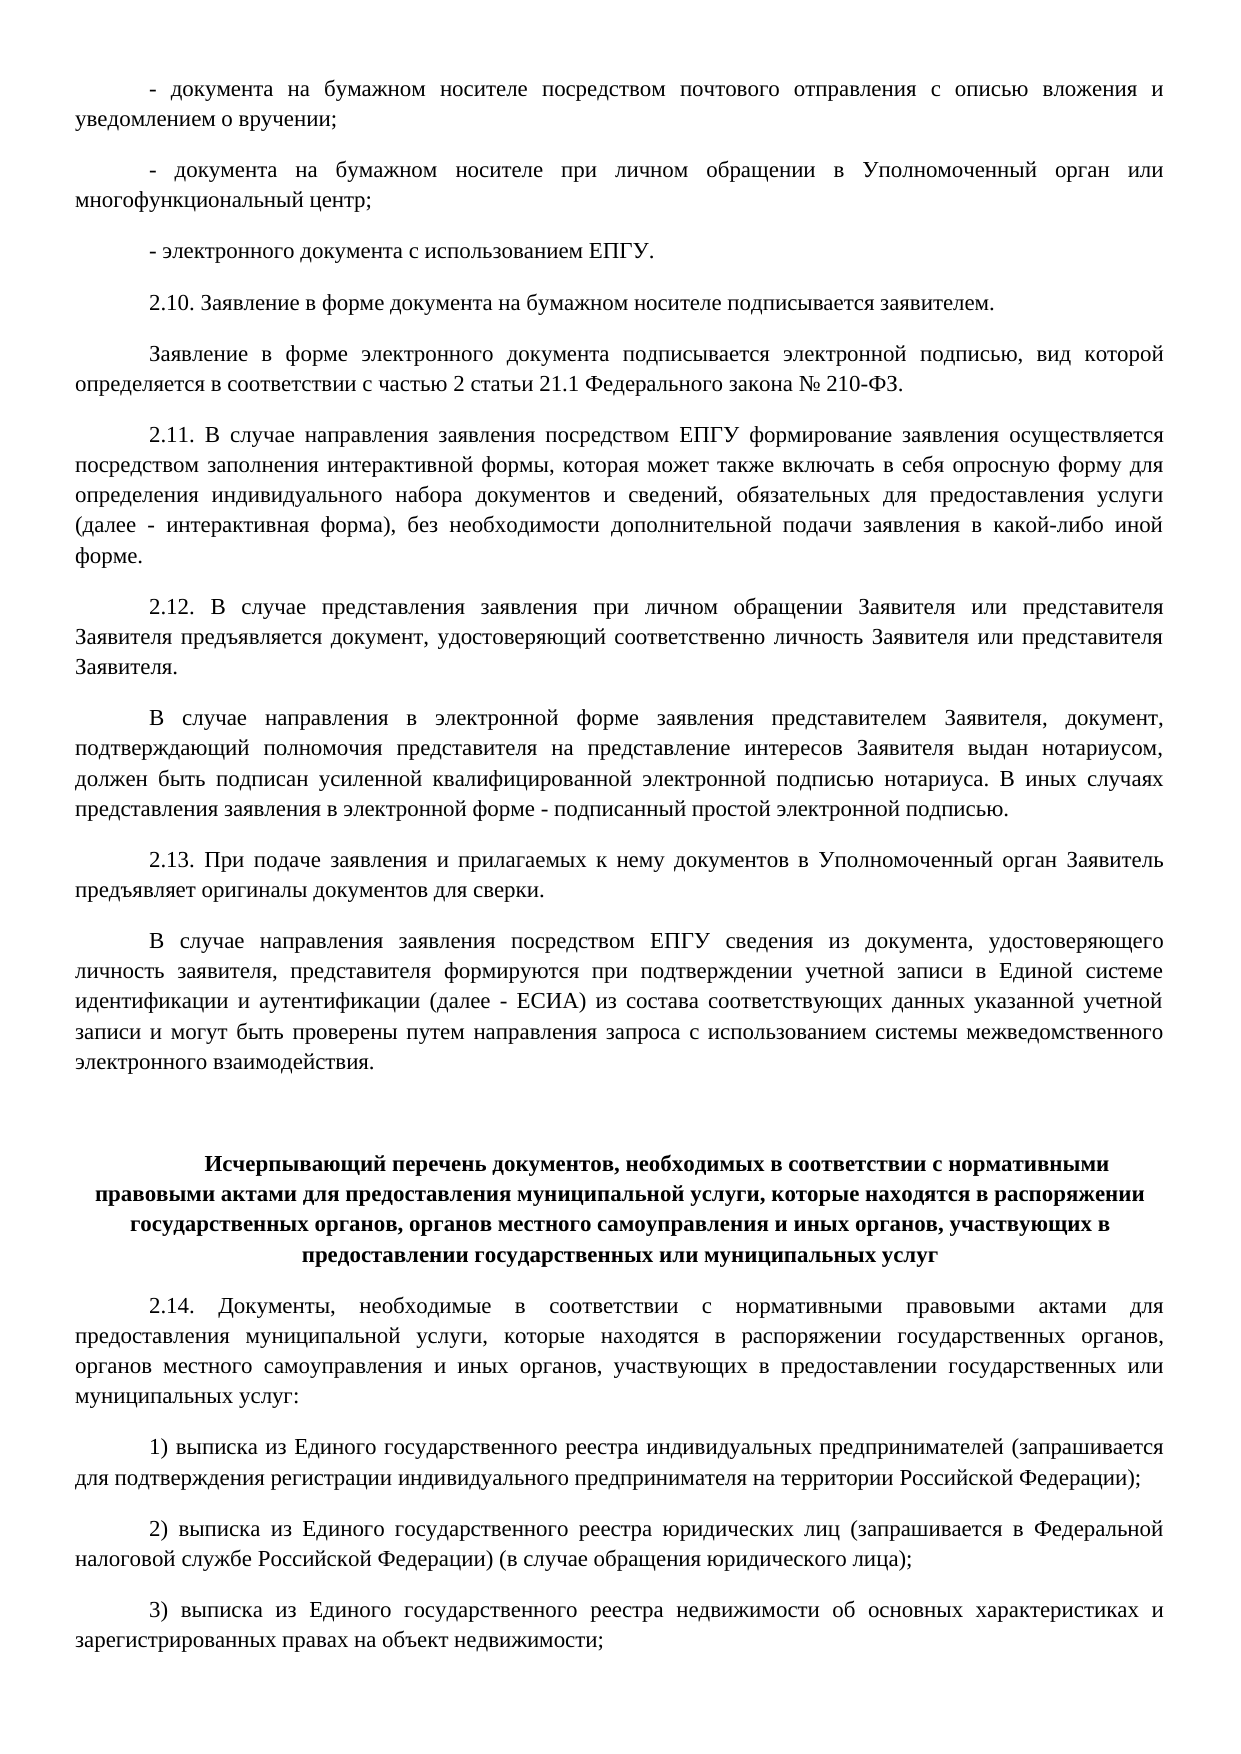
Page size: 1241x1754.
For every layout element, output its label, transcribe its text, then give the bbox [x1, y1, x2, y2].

text - документа на бумажном носителе посредством почтового отправления с описью вложения и уведомлением о вручении; [75, 75, 1165, 132]
text 2.10. Заявление в форме документа на бумажном носителе подписывается заявителем. [75, 288, 1165, 315]
text 1) выписка из Единого государственного реестра индивидуальных предпринимателей (запрашивается для подтверждения регистрации индивидуального предпринимателя на территории Российской Федерации); [75, 1433, 1165, 1490]
text 3) выписка из Единого государственного реестра недвижимости об основных характеристиках и зарегистрированных правах на объект недвижимости; [75, 1596, 1165, 1652]
text - электронного документа с использованием ЕПГУ. [75, 237, 1165, 264]
text Исчерпывающий перечень документов, необходимых в соответствии с нормативными правовыми актами для предоставления муниципальной услуги, которые находятся в распоряжении государственных органов, органов местного самоуправления и иных органов, участвующих в предоставлении государственных или муниципальных услуг [75, 1150, 1165, 1267]
text В случае направления в электронной форме заявления представителем Заявителя, документ, подтверждающий полномочия представителя на представление интересов Заявителя выдан нотариусом, должен быть подписан усиленной квалифицированной электронной подписью нотариуса. В иных случаях представления заявления в электронной форме - подписанный простой электронной подписью. [75, 704, 1165, 821]
text В случае направления заявления посредством ЕПГУ сведения из документа, удостоверяющего личность заявителя, представителя формируются при подтверждении учетной записи в Единой системе идентификации и аутентификации (далее - ЕСИА) из состава соответствующих данных указанной учетной записи и могут быть проверены путем направления запроса с использованием системы межведомственного электронного взаимодействия. [75, 927, 1165, 1074]
text - документа на бумажном носителе при личном обращении в Уполномоченный орган или многофункциональный центр; [75, 156, 1165, 213]
text 2.13. При подаче заявления и прилагаемых к нему документов в Уполномоченный орган Заявитель предъявляет оригиналы документов для сверки. [75, 846, 1165, 902]
text Заявление в форме электронного документа подписывается электронной подписью, вид которой определяется в соответствии с частью 2 статьи 21.1 Федерального закона № 210-ФЗ. [75, 339, 1165, 396]
text 2.14. Документы, необходимые в соответствии с нормативными правовыми актами для предоставления муниципальной услуги, которые находятся в распоряжении государственных органов, органов местного самоуправления и иных органов, участвующих в предоставлении государственных или муниципальных услуг: [75, 1292, 1165, 1409]
text 2.12. В случае представления заявления при личном обращении Заявителя или представителя Заявителя предъявляется документ, удостоверяющий соответственно личность Заявителя или представителя Заявителя. [75, 593, 1165, 679]
text 2) выписка из Единого государственного реестра юридических лиц (запрашивается в Федеральной налоговой службе Российской Федерации) (в случае обращения юридического лица); [75, 1514, 1165, 1571]
text 2.11. В случае направления заявления посредством ЕПГУ формирование заявления осуществляется посредством заполнения интерактивной формы, которая может также включать в себя опросную форму для определения индивидуального набора документов и сведений, обязательных для предоставления услуги (далее - интерактивная форма), без необходимости дополнительной подачи заявления в какой-либо иной форме. [75, 421, 1165, 568]
